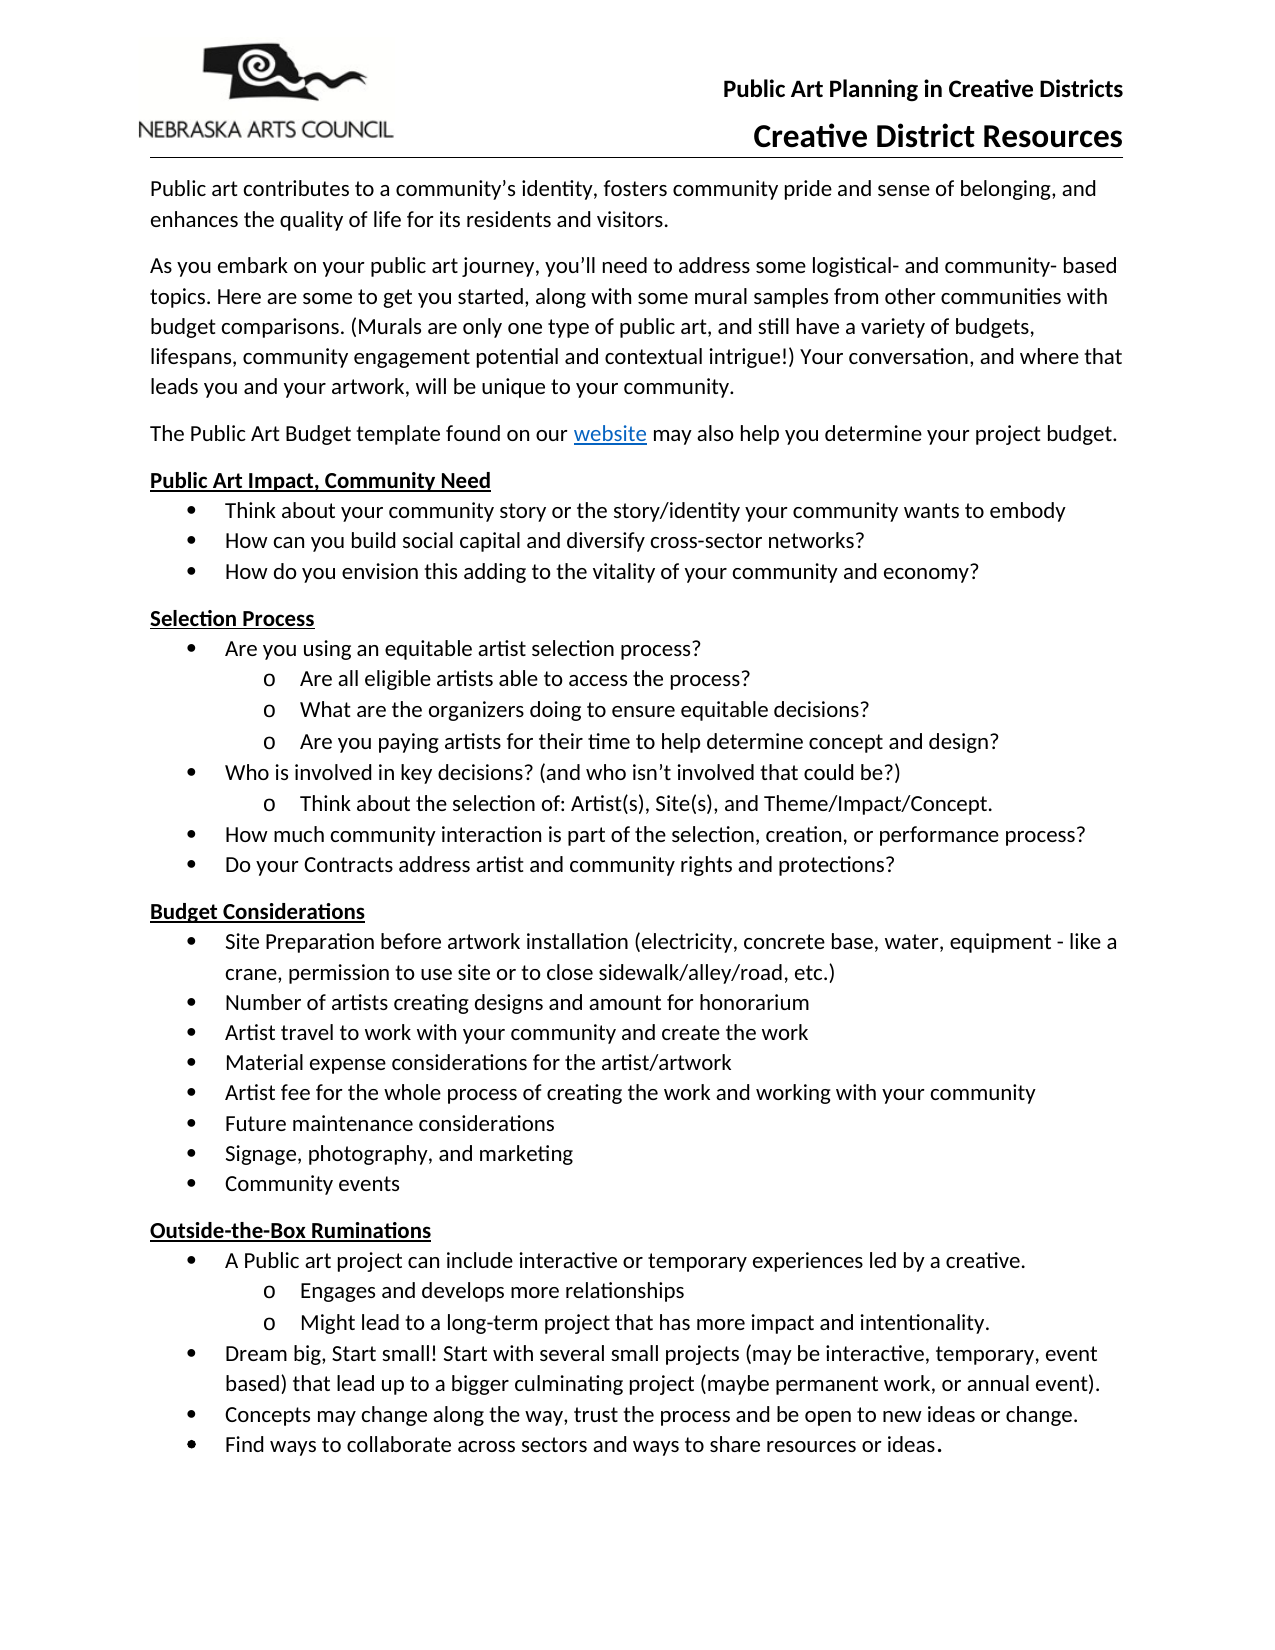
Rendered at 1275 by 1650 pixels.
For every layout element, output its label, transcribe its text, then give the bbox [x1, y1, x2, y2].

list Site Preparation before artwork installation (electricity, concrete base, water, equipment - like a crane, permission to use site or to close sidewalk/alley/road, etc.) [187, 927, 1125, 986]
list Signage, photography, and marketing [187, 1139, 1125, 1167]
text Budget Considerations [150, 897, 1125, 925]
list Do your Contracts address artist and community rights and protections? [187, 850, 1125, 878]
list How do you envision this adding to the vitality of your community and economy? [187, 557, 1125, 585]
list How much community interaction is part of the selection, creation, or performance process? [187, 820, 1125, 848]
text As you embark on your public art journey, you’ll need to address some logistical- and community- based topics. Here are some to get you started, along with some mural samples from other communities with budget comparisons. (Murals are only one type of public art, and still have a variety of budgets, lifespans, community engagement potential and contextual intrigue!) Your conversation, and where that leads you and your artwork, will be unique to your community. [150, 252, 1125, 400]
list How can you build social capital and diversify cross-sector networks? [187, 527, 1125, 554]
list Who is involved in key decisions? (and who isn’t involved that could be?) [187, 758, 1125, 786]
list Concepts may change along the way, trust the process and be open to new ideas or change. [187, 1400, 1125, 1428]
list Engages and develops more relationships [262, 1276, 1125, 1306]
list Are you paying artists for their time to help determine concept and design? [262, 727, 1125, 756]
list Community events [187, 1169, 1125, 1197]
list Are you using an equitable artist selection process? [187, 634, 1125, 662]
list Artist fee for the whole process of creating the work and working with your community [187, 1078, 1125, 1106]
picture [138, 37, 395, 140]
list Think about your community story or the story/identity your community wants to embody [187, 496, 1125, 524]
list Artist travel to work with your community and create the work [187, 1018, 1125, 1046]
list What are the organizers doing to ensure equitable decisions? [262, 696, 1125, 725]
list Find ways to collaborate across sectors and ways to share resources or ideas. [187, 1430, 1125, 1458]
text Public art contributes to a community’s identity, fosters community pride and sense of belonging, and enhances the quality of life for its residents and visitors. [150, 174, 1125, 233]
list Think about the selection of: Artist(s), Site(s), and Theme/Impact/Concept. [262, 789, 1125, 818]
text Public Art Impact, Community Need [150, 466, 1125, 494]
text The Public Art Budget template found on our website may also help you determine your project budget. [150, 419, 1125, 447]
list Are all eligible artists able to access the process? [262, 664, 1125, 693]
text Outside-the-Box Ruminations [150, 1216, 1125, 1244]
list Material expense considerations for the artist/artwork [187, 1048, 1125, 1076]
list A Public art project can include interactive or temporary experiences led by a creative. [187, 1246, 1125, 1274]
list Might lead to a long-term project that has more impact and intentionality. [262, 1308, 1125, 1337]
list Dream big, Start small! Start with several small projects (may be interactive, temporary, event based) that lead up to a bigger culminating project (maybe permanent work, or annual event). [187, 1339, 1125, 1397]
list Number of artists creating designs and amount for honorarium [187, 988, 1125, 1016]
list Future maintenance considerations [187, 1109, 1125, 1137]
text Selection Process [150, 604, 1125, 632]
